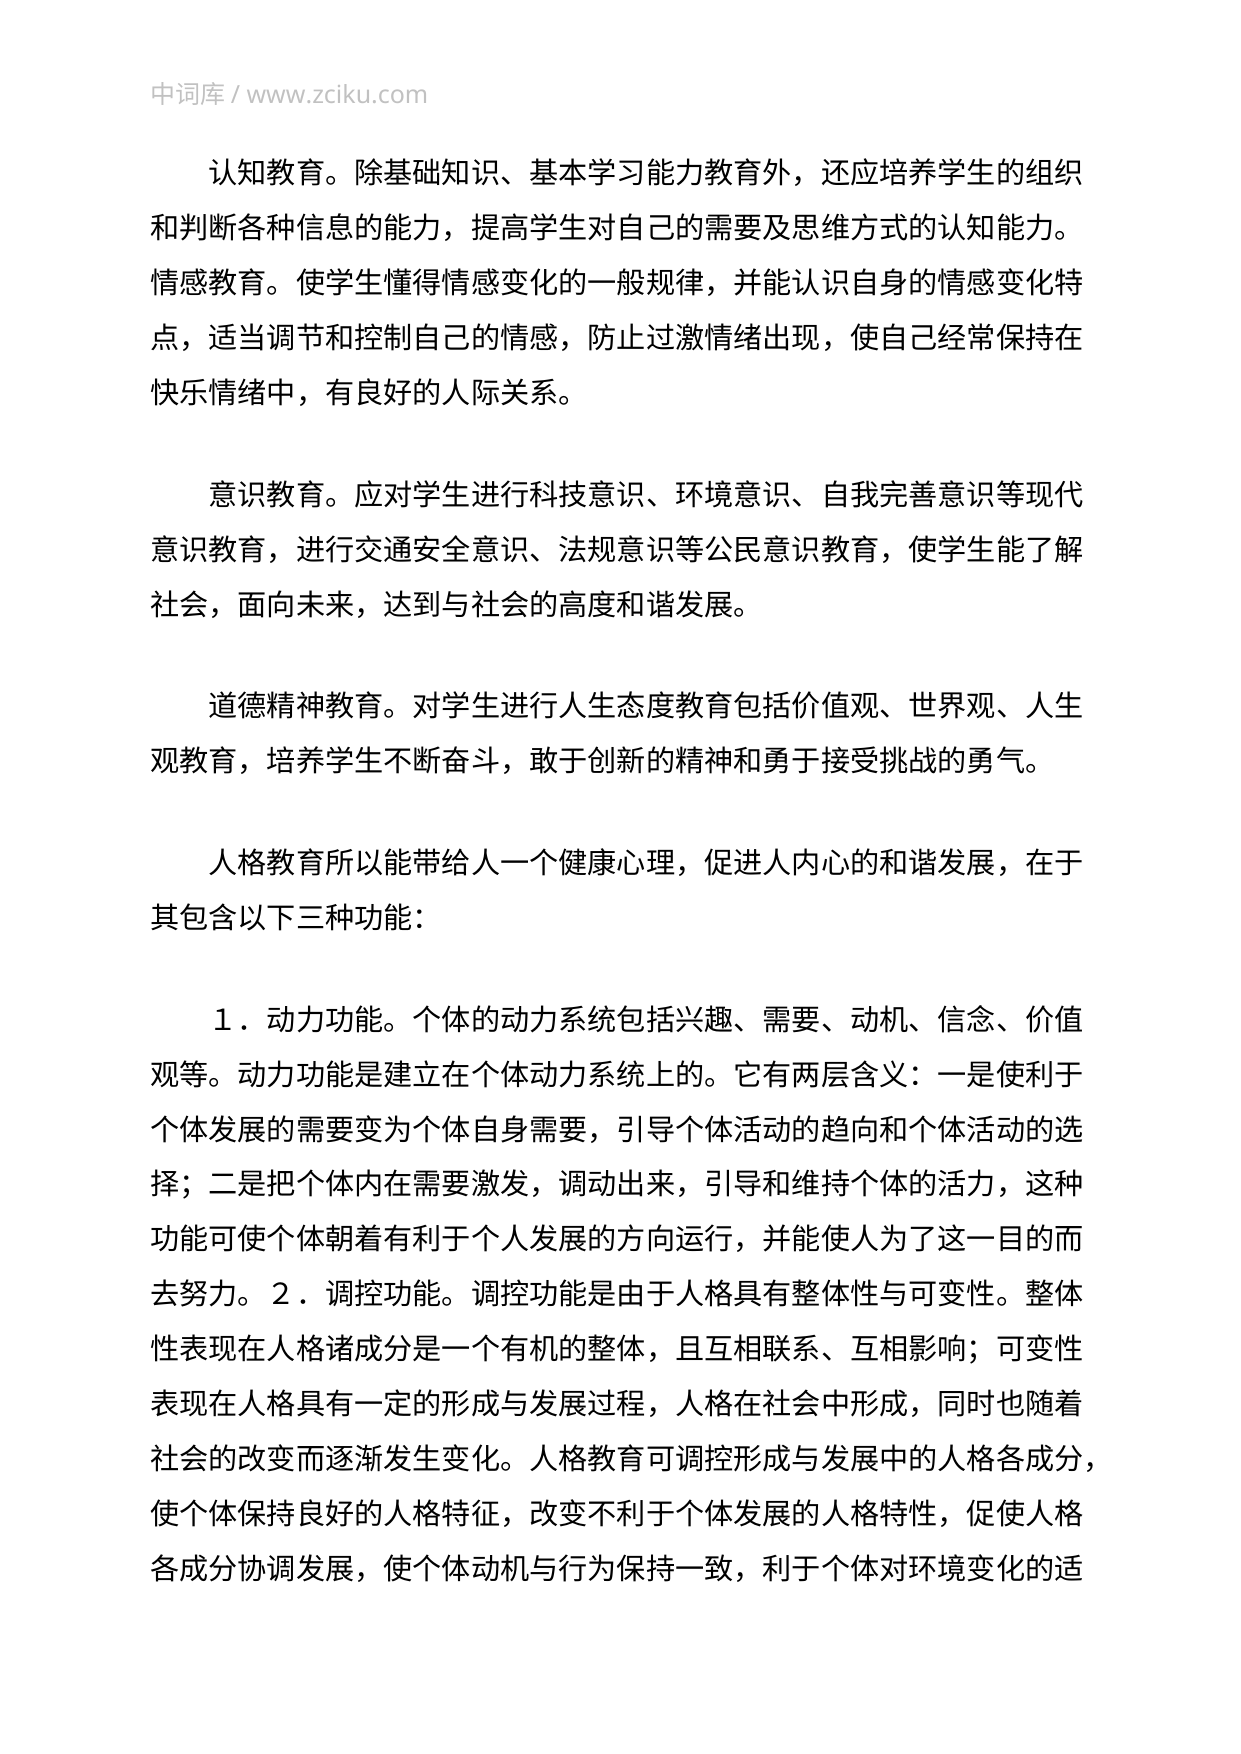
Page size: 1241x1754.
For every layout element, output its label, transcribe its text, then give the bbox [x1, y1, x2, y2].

text 道德精神教育。对学生进行人生态度教育包括价值观、世界观、人生观教育，培养学生不断奋斗，敢于创新的精神和勇于接受挑战的勇气。 [150, 683, 1090, 780]
text 意识教育。应对学生进行科技意识、环境意识、自我完善意识等现代意识教育，进行交通安全意识、法规意识等公民意识教育，使学生能了解社会，面向未来，达到与社会的高度和谐发展。 [150, 471, 1090, 623]
text 认知教育。除基础知识、基本学习能力教育外，还应培养学生的组织和判断各种信息的能力，提高学生对自己的需要及思维方式的认知能力。情感教育。使学生懂得情感变化的一般规律，并能认识自身的情感变化特点，适当调节和控制自己的情感，防止过激情绪出现，使自己经常保持在快乐情绪中，有良好的人际关系。 [150, 150, 1090, 412]
text 人格教育所以能带给人一个健康心理，促进人内心的和谐发展，在于其包含以下三种功能： [150, 839, 1090, 937]
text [150, 996, 1090, 1587]
